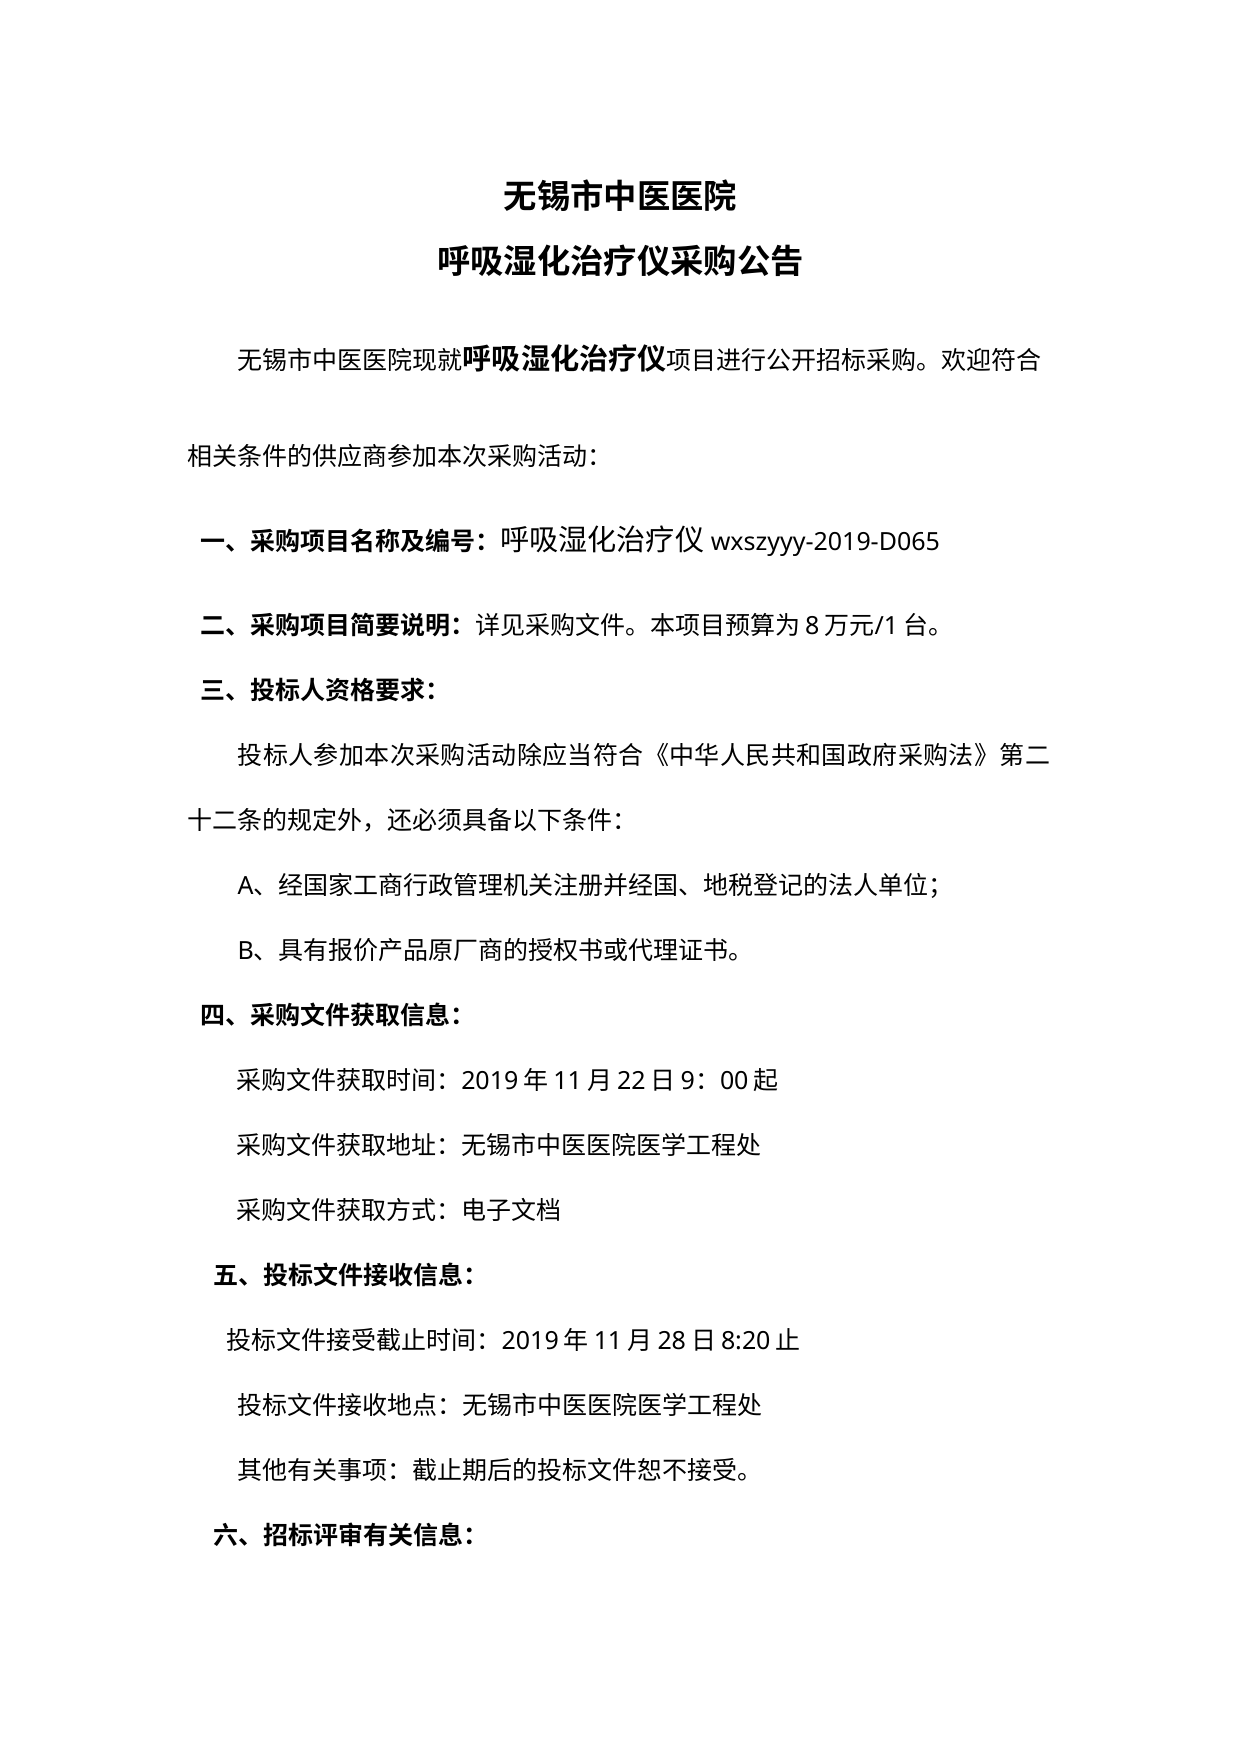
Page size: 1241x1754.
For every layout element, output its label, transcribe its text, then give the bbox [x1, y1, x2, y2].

text 呼吸湿化治疗仪采购公告 [187, 227, 1053, 292]
text 三、投标人资格要求： [187, 656, 1053, 721]
text B、具有报价产品原厂商的授权书或代理证书。 [187, 916, 1053, 981]
text 五、投标文件接收信息： [187, 1241, 1053, 1306]
text 采购文件获取时间：2019年11月22日9：00起 [187, 1046, 1053, 1111]
text 无锡市中医医院 [187, 162, 1053, 227]
text 二、采购项目简要说明：详见采购文件。本项目预算为8万元/1台。 [187, 591, 1053, 656]
text A、经国家工商行政管理机关注册并经国、地税登记的法人单位； [187, 851, 1053, 916]
text 一、采购项目名称及编号：呼吸湿化治疗仪 wxszyyy-2019-D065 [187, 505, 1003, 570]
text 四、采购文件获取信息： [187, 981, 1053, 1046]
text 其他有关事项：截止期后的投标文件恕不接受。 [187, 1436, 1053, 1501]
text 六、招标评审有关信息： [187, 1501, 1053, 1566]
text 投标人参加本次采购活动除应当符合《中华人民共和国政府采购法》第二十二条的规定外，还必须具备以下条件： [187, 721, 1053, 851]
text 投标文件接收地点：无锡市中医医院医学工程处 [187, 1371, 1053, 1436]
text 无锡市中医医院现就呼吸湿化治疗仪项目进行公开招标采购。欢迎符合相关条件的供应商参加本次采购活动： [187, 324, 1053, 487]
text 采购文件获取方式：电子文档 [187, 1176, 1053, 1241]
text 采购文件获取地址：无锡市中医医院医学工程处 [187, 1111, 1053, 1176]
text 投标文件接受截止时间：2019年11月28日8:20止 [187, 1306, 1053, 1371]
